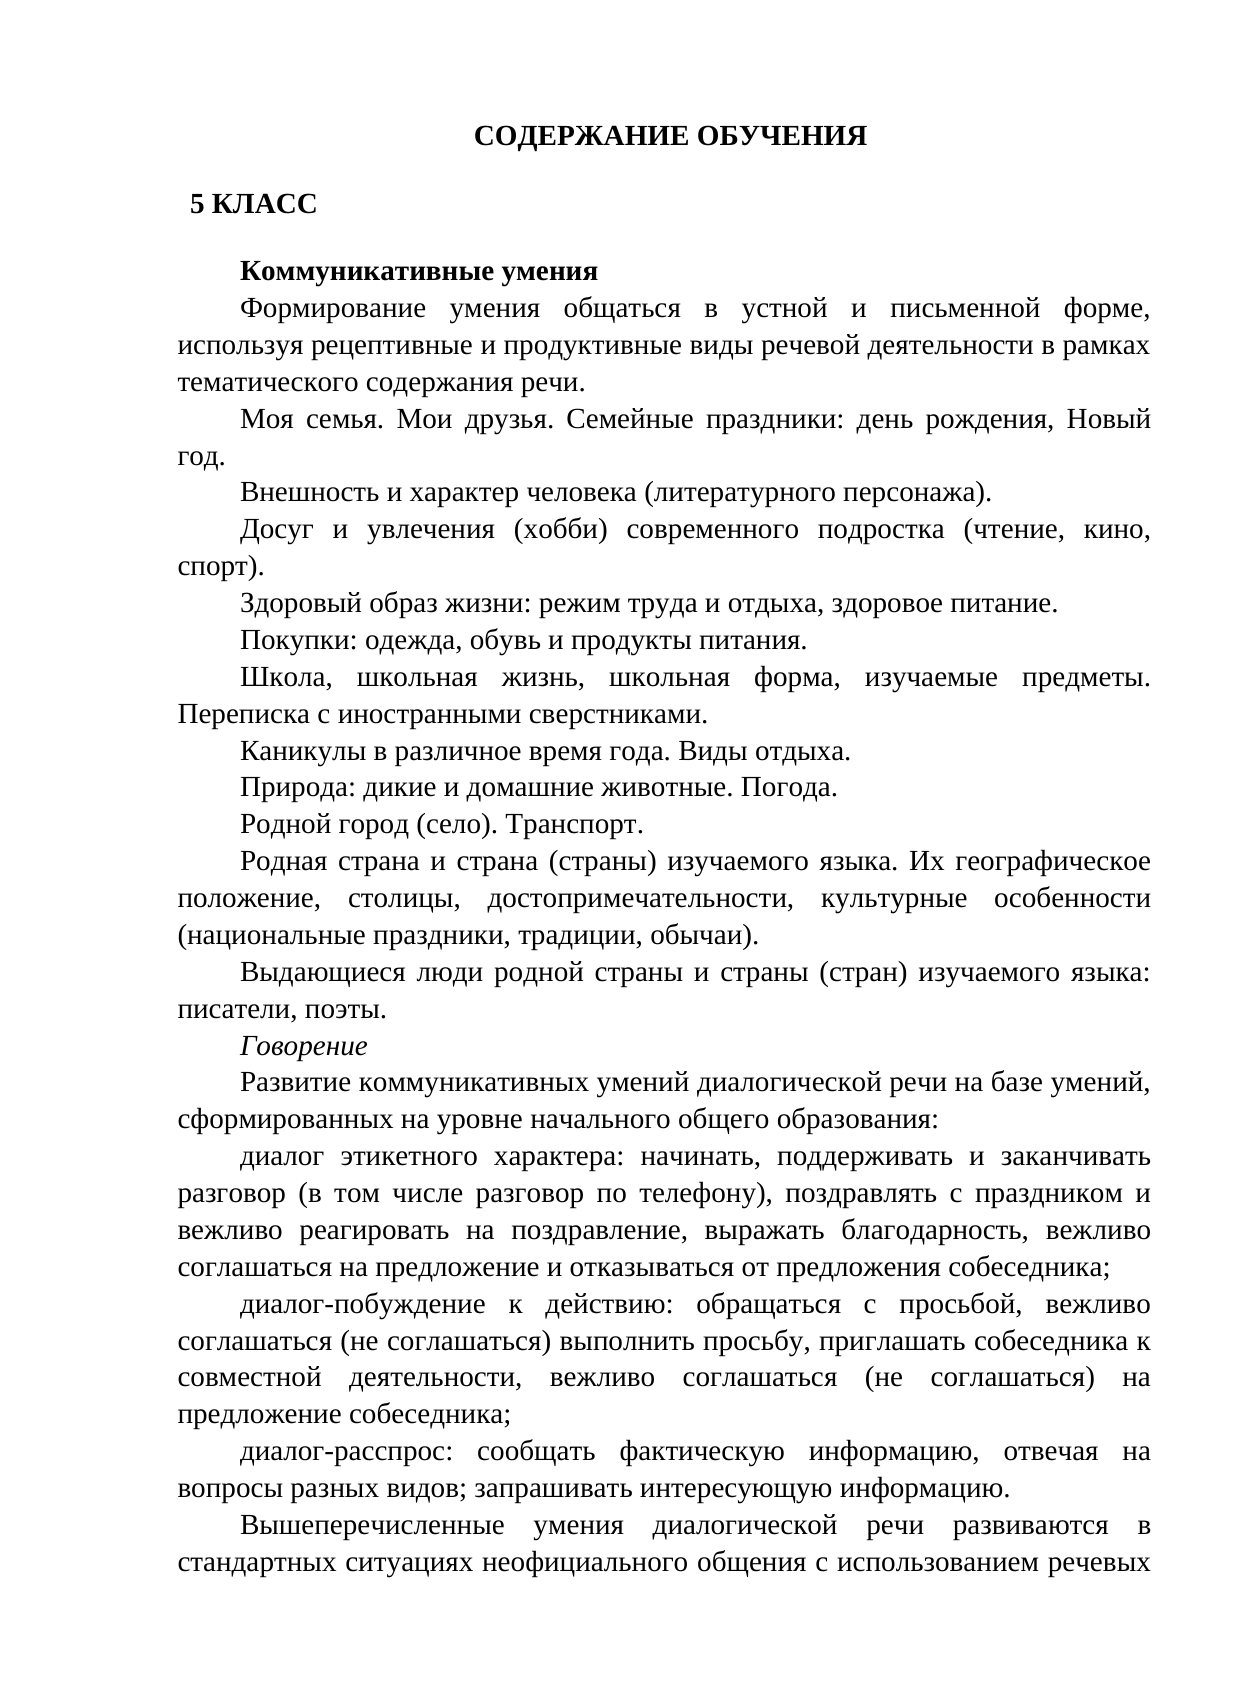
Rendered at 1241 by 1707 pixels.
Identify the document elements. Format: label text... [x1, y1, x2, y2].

text Природа: дикие и домашние животные. Погода. [177, 769, 1152, 803]
text Внешность и характер человека (литературного персонажа). [177, 474, 1152, 508]
text Моя семья. Мои друзья. Семейные праздники: день рождения, Новый год. [177, 401, 1152, 471]
text Школа, школьная жизнь, школьная форма, изучаемые предметы. Переписка с иностранными сверстниками. [177, 659, 1152, 729]
text диалог этикетного характера: начинать, поддерживать и заканчивать разговор (в том числе разговор по телефону), поздравлять с праздником и вежливо реагировать на поздравление, выражать благодарность, вежливо соглашаться на предложение и отказываться от предложения собеседника; [177, 1138, 1152, 1282]
text Выдающиеся люди родной страны и страны (стран) изучаемого языка: писатели, поэты. [177, 954, 1152, 1024]
text Родной город (село). Транспорт. [177, 806, 1152, 840]
text Формирование умения общаться в устной и письменной форме, используя рецептивные и продуктивные виды речевой деятельности в рамках тематического содержания речи. [177, 290, 1152, 397]
text Каникулы в различное время года. Виды отдыха. [177, 733, 1152, 766]
text Здоровый образ жизни: режим труда и отдыха, здоровое питание. [177, 585, 1152, 619]
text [177, 1507, 1152, 1577]
text Досуг и увлечения (хобби) современного подростка (чтение, кино, спорт). [177, 511, 1152, 582]
text Родная страна и страна (страны) изучаемого языка. Их географическое положение, столицы, достопримечательности, культурные особенности (национальные праздники, традиции, обычаи). [177, 843, 1152, 951]
text диалог-побуждение к действию: обращаться с просьбой, вежливо соглашаться (не соглашаться) выполнить просьбу, приглашать собеседника к совместной деятельности, вежливо соглашаться (не соглашаться) на предложение собеседника; [177, 1286, 1152, 1430]
text 5 КЛАСС [190, 186, 1152, 219]
text Коммуникативные умения [177, 253, 1152, 287]
text Говорение [177, 1028, 1152, 1061]
text диалог-расспрос: сообщать фактическую информацию, отвечая на вопросы разных видов; запрашивать интересующую информацию. [177, 1433, 1152, 1504]
text Покупки: одежда, обувь и продукты питания. [177, 622, 1152, 656]
text СОДЕРЖАНИЕ ОБУЧЕНИЯ [190, 118, 1152, 152]
text Развитие коммуникативных умений диалогической речи на базе умений, сформированных на уровне начального общего образования: [177, 1064, 1152, 1135]
